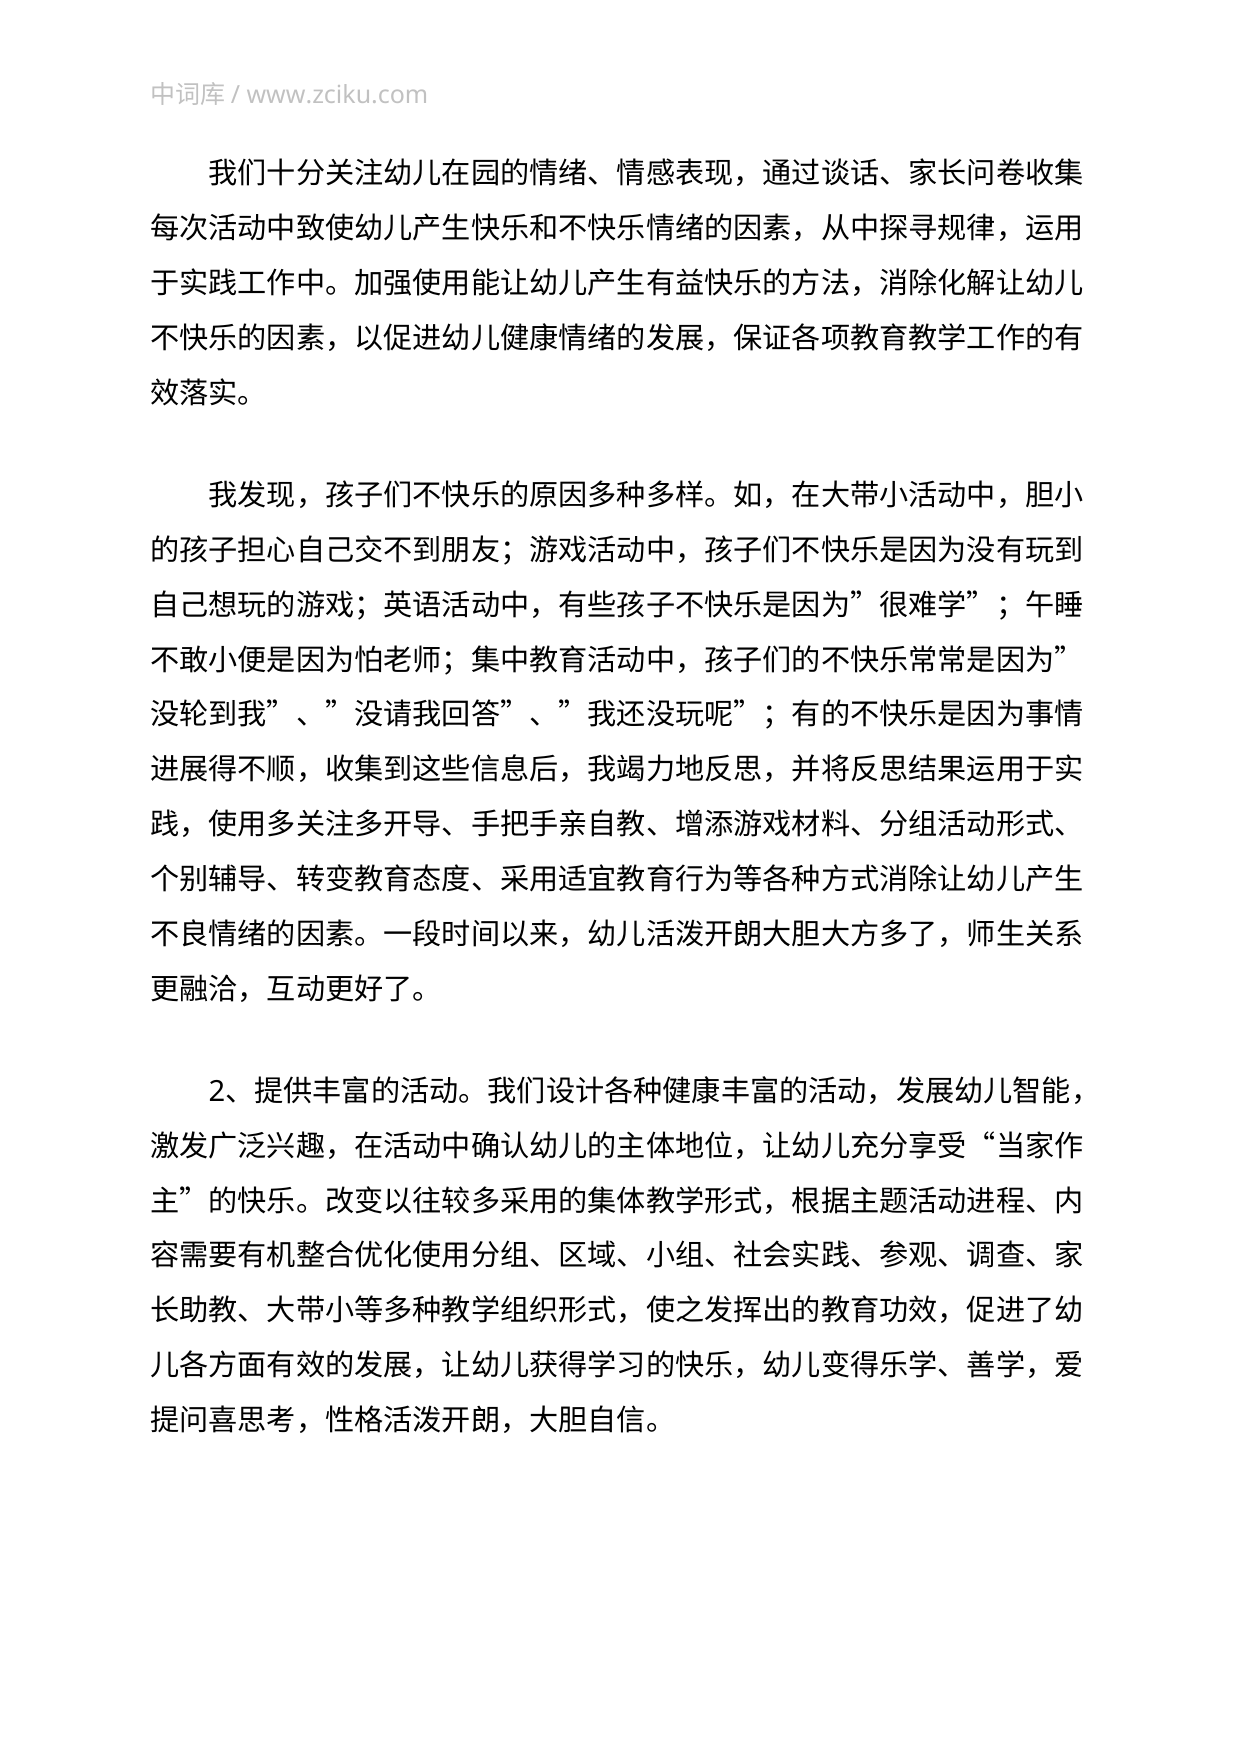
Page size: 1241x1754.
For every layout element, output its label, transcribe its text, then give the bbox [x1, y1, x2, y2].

text 2、提供丰富的活动。我们设计各种健康丰富的活动，发展幼儿智能，激发广泛兴趣，在活动中确认幼儿的主体地位，让幼儿充分享受“当家作主”的快乐。改变以往较多采用的集体教学形式，根据主题活动进程、内容需要有机整合优化使用分组、区域、小组、社会实践、参观、调查、家长助教、大带小等多种教学组织形式，使之发挥出的教育功效，促进了幼儿各方面有效的发展，让幼儿获得学习的快乐，幼儿变得乐学、善学，爱提问喜思考，性格活泼开朗，大胆自信。 [150, 1067, 1090, 1439]
text 我发现，孩子们不快乐的原因多种多样。如，在大带小活动中，胆小的孩子担心自己交不到朋友；游戏活动中，孩子们不快乐是因为没有玩到自己想玩的游戏；英语活动中，有些孩子不快乐是因为”很难学”；午睡不敢小便是因为怕老师；集中教育活动中，孩子们的不快乐常常是因为”没轮到我”、”没请我回答”、”我还没玩呢”；有的不快乐是因为事情进展得不顺，收集到这些信息后，我竭力地反思，并将反思结果运用于实践，使用多关注多开导、手把手亲自教、增添游戏材料、分组活动形式、个别辅导、转变教育态度、采用适宜教育行为等各种方式消除让幼儿产生不良情绪的因素。一段时间以来，幼儿活泼开朗大胆大方多了，师生关系更融洽，互动更好了。 [150, 471, 1090, 1008]
text 我们十分关注幼儿在园的情绪、情感表现，通过谈话、家长问卷收集每次活动中致使幼儿产生快乐和不快乐情绪的因素，从中探寻规律，运用于实践工作中。加强使用能让幼儿产生有益快乐的方法，消除化解让幼儿不快乐的因素，以促进幼儿健康情绪的发展，保证各项教育教学工作的有效落实。 [150, 150, 1090, 412]
